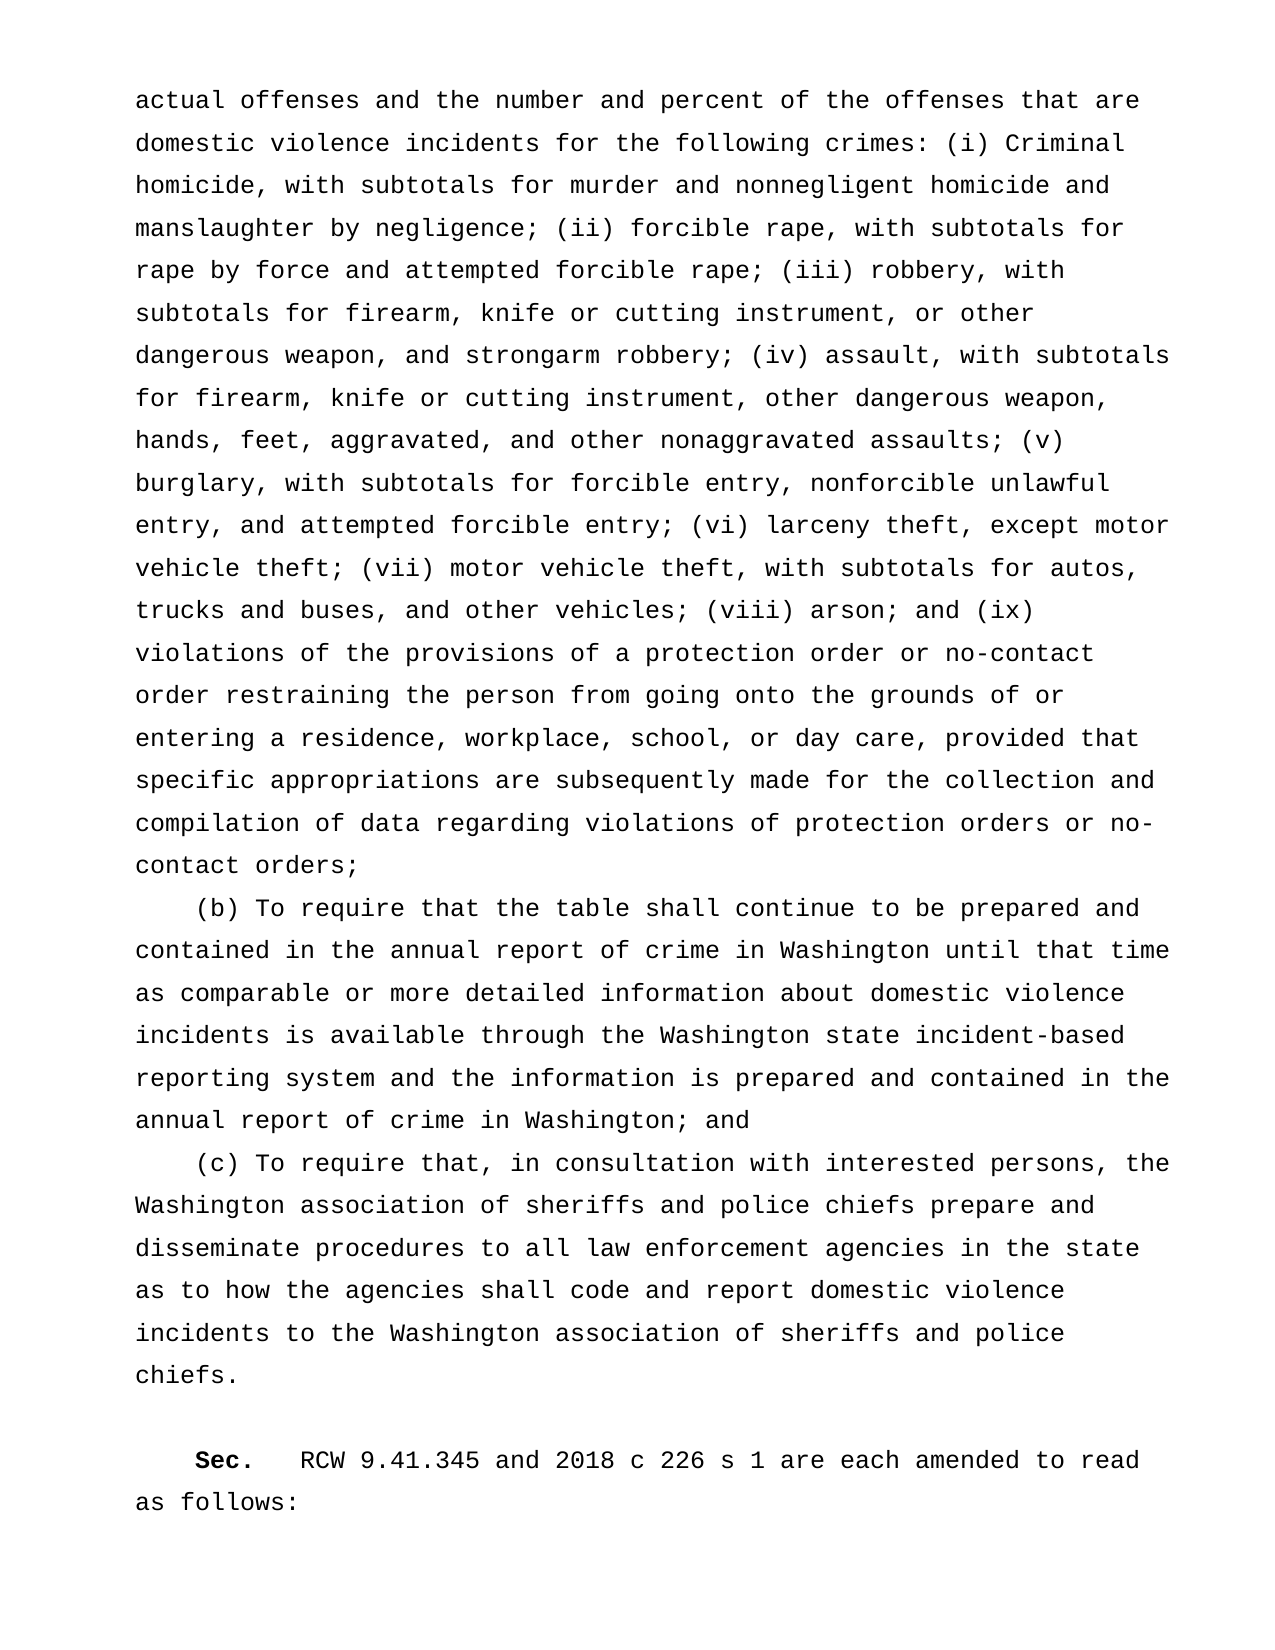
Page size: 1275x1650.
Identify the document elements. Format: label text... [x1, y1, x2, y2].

text (c) To require that, in consultation with interested persons, the Washington association of sheriffs and police chiefs prepare and disseminate procedures to all law enforcement agencies in the state as to how the agencies shall code and report domestic violence incidents to the Washington association of sheriffs and police chiefs. [135, 1137, 1170, 1392]
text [135, 75, 1170, 882]
text Sec. RCW 9.41.345 and 2018 c 226 s 1 are each amended to read as follows: [135, 1434, 1170, 1519]
text (b) To require that the table shall continue to be prepared and contained in the annual report of crime in Washington until that time as comparable or more detailed information about domestic violence incidents is available through the Washington state incident-based reporting system and the information is prepared and contained in the annual report of crime in Washington; and [135, 882, 1170, 1137]
